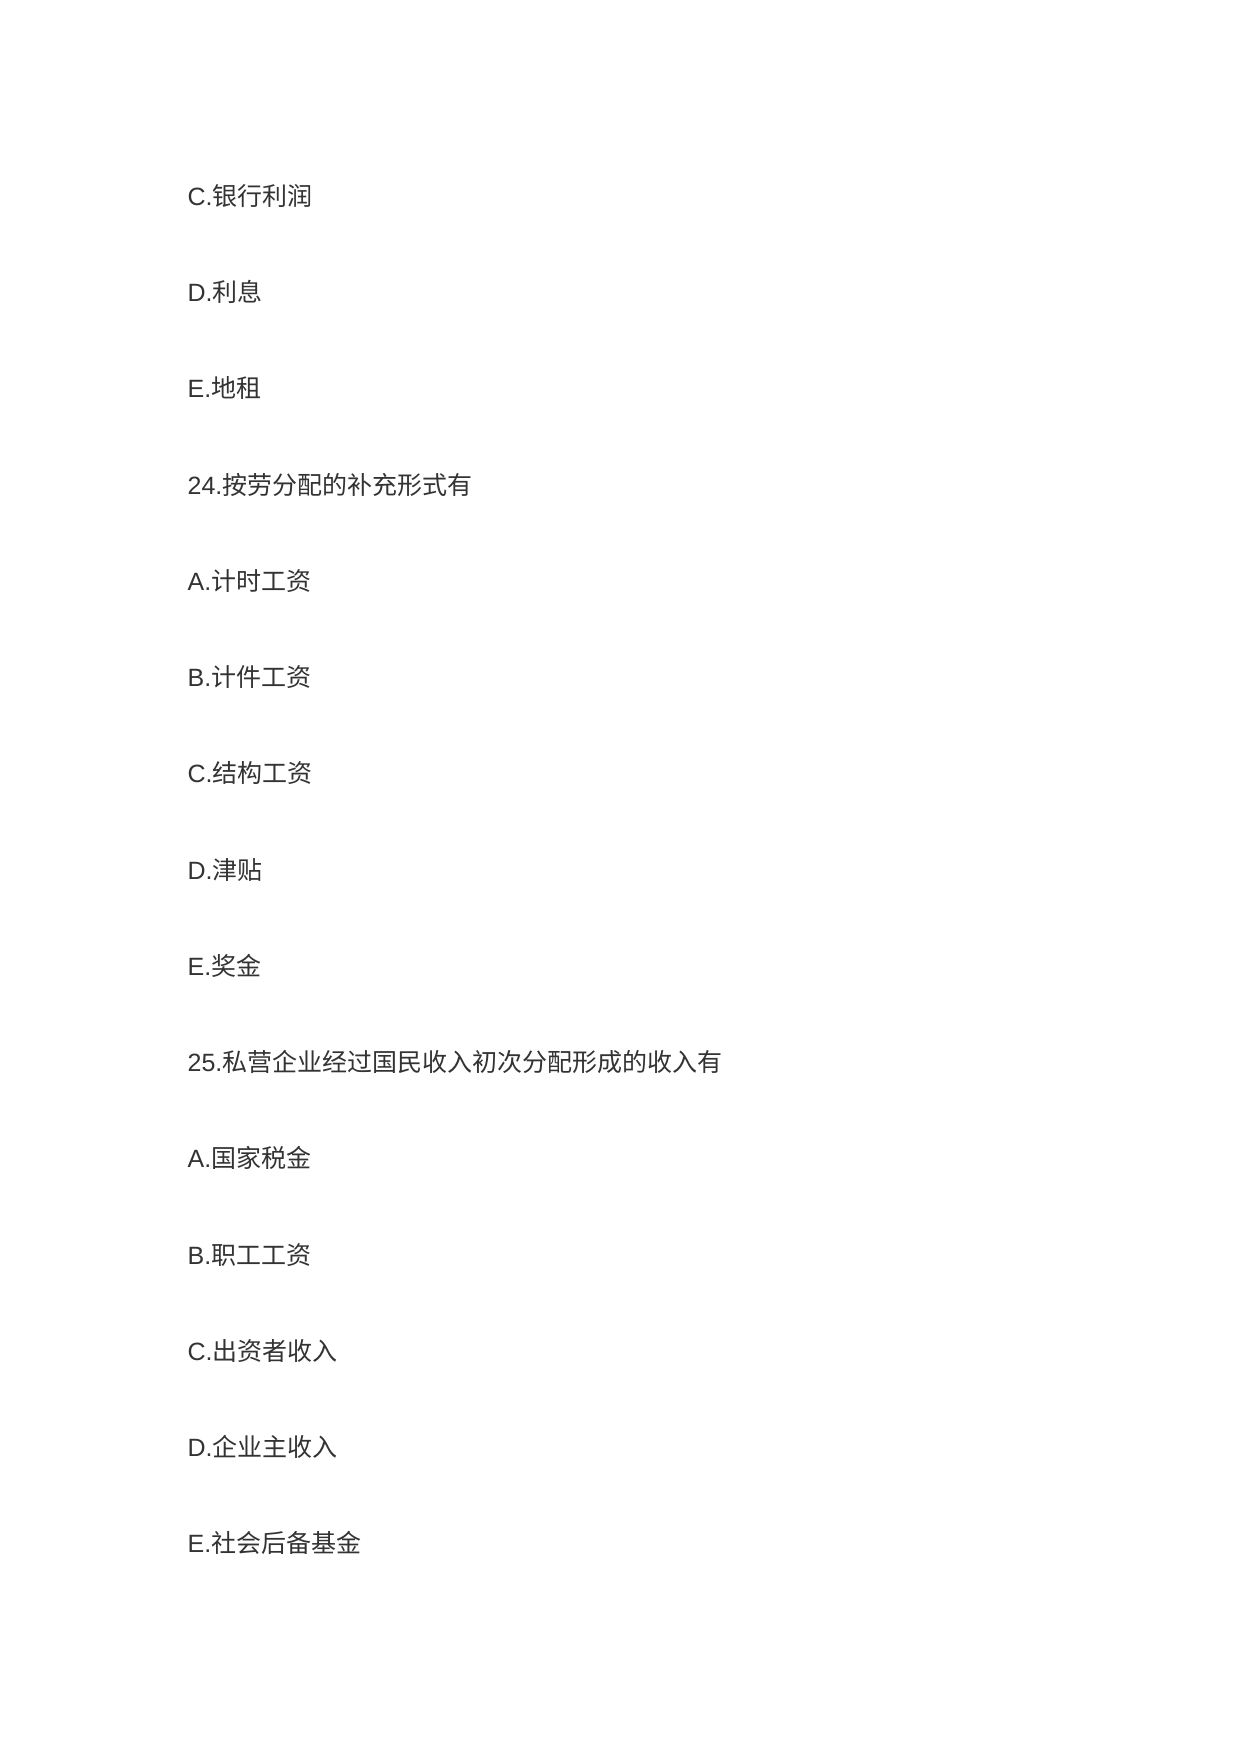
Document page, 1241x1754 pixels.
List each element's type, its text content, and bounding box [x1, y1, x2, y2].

text C.银行利润 [187, 162, 1053, 227]
text D.津贴 [187, 836, 1053, 901]
text E.社会后备基金 [187, 1509, 1053, 1574]
text D.企业主收入 [187, 1413, 1053, 1478]
text 24.按劳分配的补充形式有 [187, 451, 1053, 516]
text E.奖金 [187, 932, 1053, 997]
text C.结构工资 [187, 739, 1053, 804]
text D.利息 [187, 258, 1053, 323]
text B.计件工资 [187, 643, 1053, 708]
text A.国家税金 [187, 1124, 1053, 1189]
text C.出资者收入 [187, 1317, 1053, 1382]
text E.地租 [187, 354, 1053, 419]
text A.计时工资 [187, 547, 1053, 612]
text B.职工工资 [187, 1221, 1053, 1286]
text 25.私营企业经过国民收入初次分配形成的收入有 [187, 1028, 1053, 1093]
